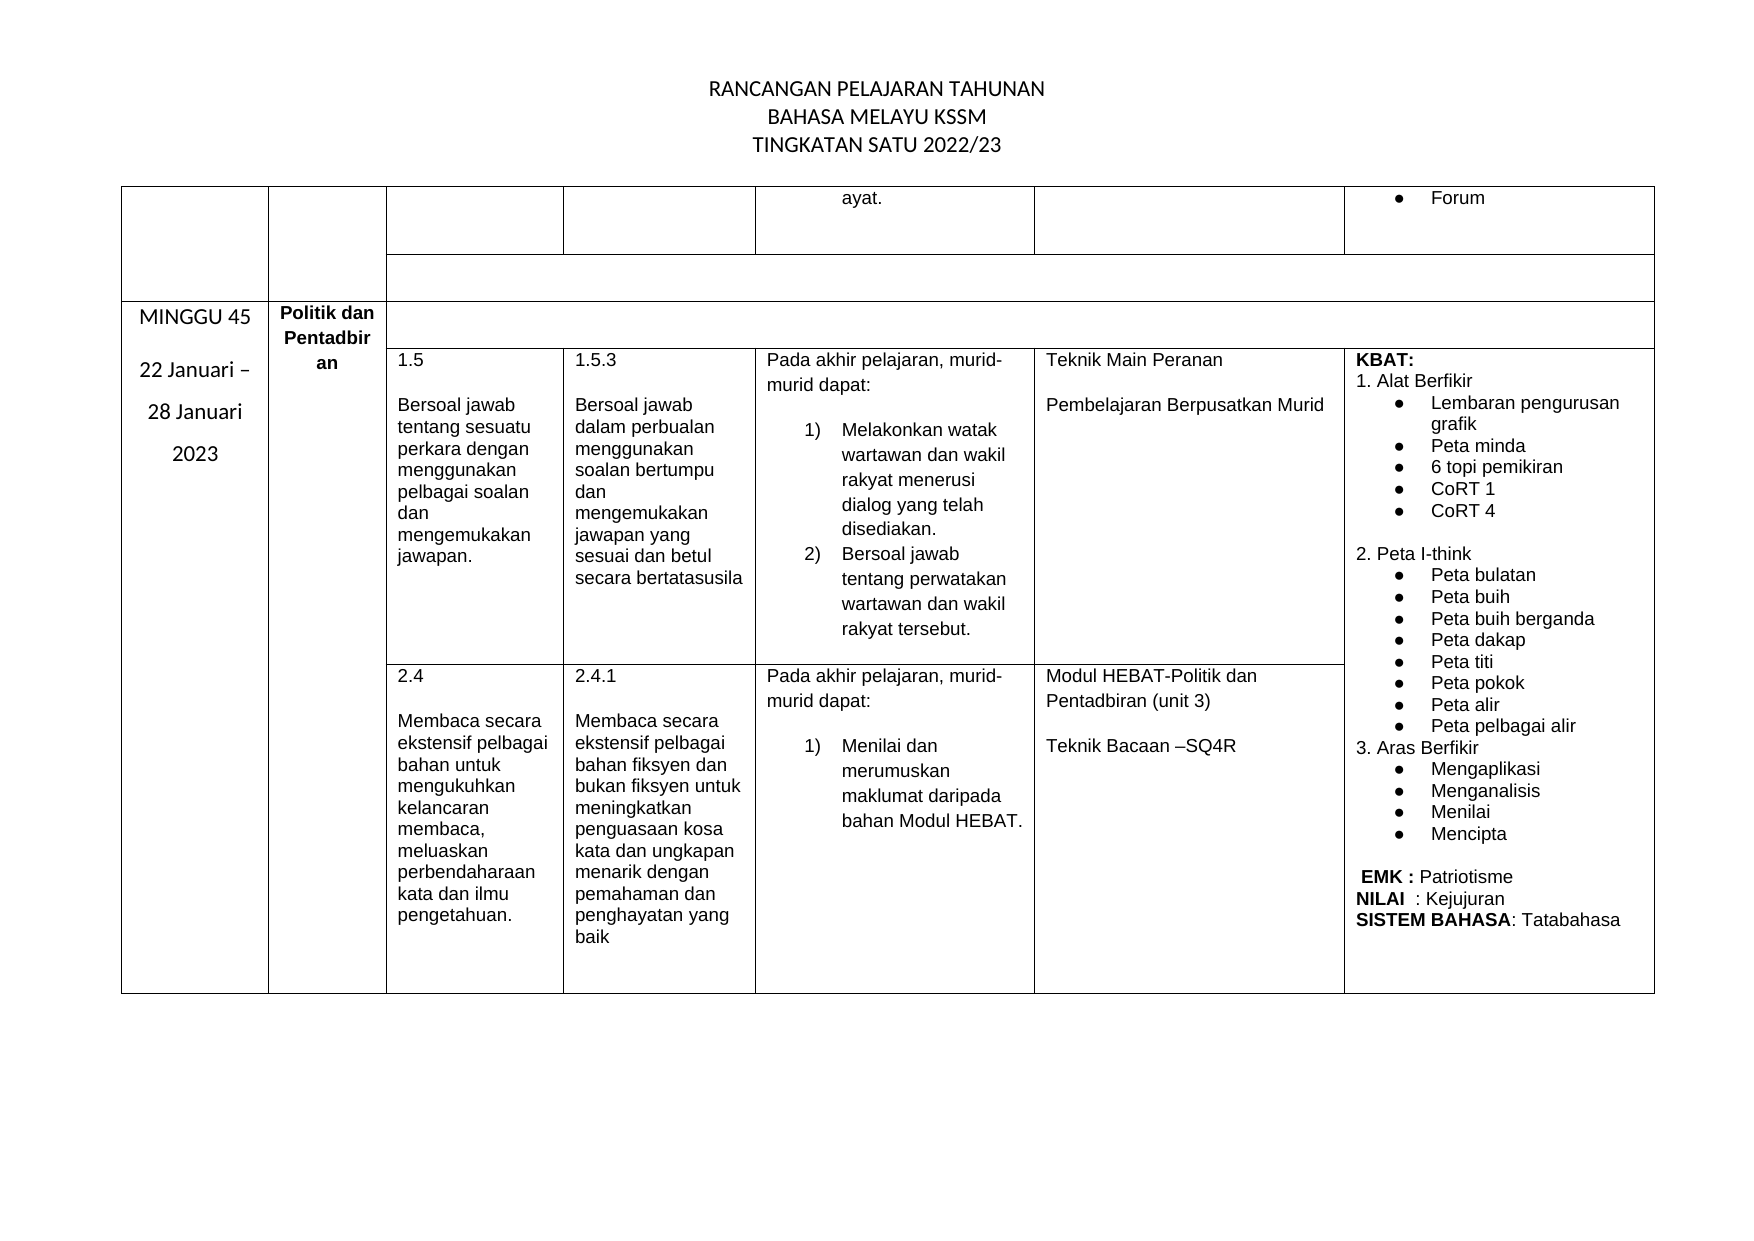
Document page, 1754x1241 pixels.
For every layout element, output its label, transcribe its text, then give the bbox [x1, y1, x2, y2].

table_cell Modul HEBAT-Politik dan Pentadbiran (unit 3) Teknik Bacaan –SQ4R [1035, 665, 1344, 993]
table_cell 2.4.1 Membaca secara ekstensif pelbagai bahan fiksyen dan bukan fiksyen untuk meningkatkan penguasaan kosa kata dan ungkapan menarik dengan pemahaman dan penghayatan yang baik [564, 665, 755, 993]
table_cell MINGGU 45 22 Januari – 28 Januari 2023 [122, 302, 268, 993]
table_cell Politik dan Pentadbiran [269, 302, 386, 993]
table_cell Teknik Main Peranan Pembelajaran Berpusatkan Murid [1035, 349, 1344, 663]
table_cell 1.5 Bersoal jawab tentang sesuatu perkara dengan menggunakan pelbagai soalan dan mengemukakan jawapan. [387, 349, 563, 663]
table_cell Pada akhir pelajaran, murid-murid dapat: Melakonkan watak wartawan dan wakil rakyat menerusi dialog yang telah disediakan. Bersoal jawab tentang perwatakan wartawan dan wakil rakyat tersebut. [756, 349, 1034, 663]
table_cell Pada akhir pelajaran, murid-murid dapat: Menilai dan merumuskan maklumat daripada bahan Modul HEBAT. [756, 665, 1034, 993]
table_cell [564, 187, 755, 254]
table_cell KBAT: 1. Alat Berfikir Lembaran pengurusan grafik Peta minda 6 topi pemikiran CoRT 1 CoRT 4 2. Peta I-think Peta bulatan Peta buih Peta buih berganda Peta dakap Peta titi Peta pokok Peta alir Peta pelbagai alir 3. Aras Berfikir Mengaplikasi Menganalisis Menilai Mencipta EMK : Patriotisme NILAI : Kejujuran SISTEM BAHASA: Tatabahasa PENTAKSIRAN Latihan bertulis Kuiz Pembentangan Forum [1345, 349, 1654, 993]
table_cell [1035, 187, 1344, 254]
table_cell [756, 187, 1034, 254]
table_cell 2.4 Membaca secara ekstensif pelbagai bahan untuk mengukuhkan kelancaran membaca, meluaskan perbendaharaan kata dan ilmu pengetahuan. [387, 665, 563, 993]
table_cell [387, 255, 1654, 301]
table_cell [387, 302, 1654, 347]
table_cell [387, 187, 563, 254]
table_cell 1.5.3 Bersoal jawab dalam perbualan menggunakan soalan bertumpu dan mengemukakan jawapan yang sesuai dan betul secara bertatasusila [564, 349, 755, 663]
